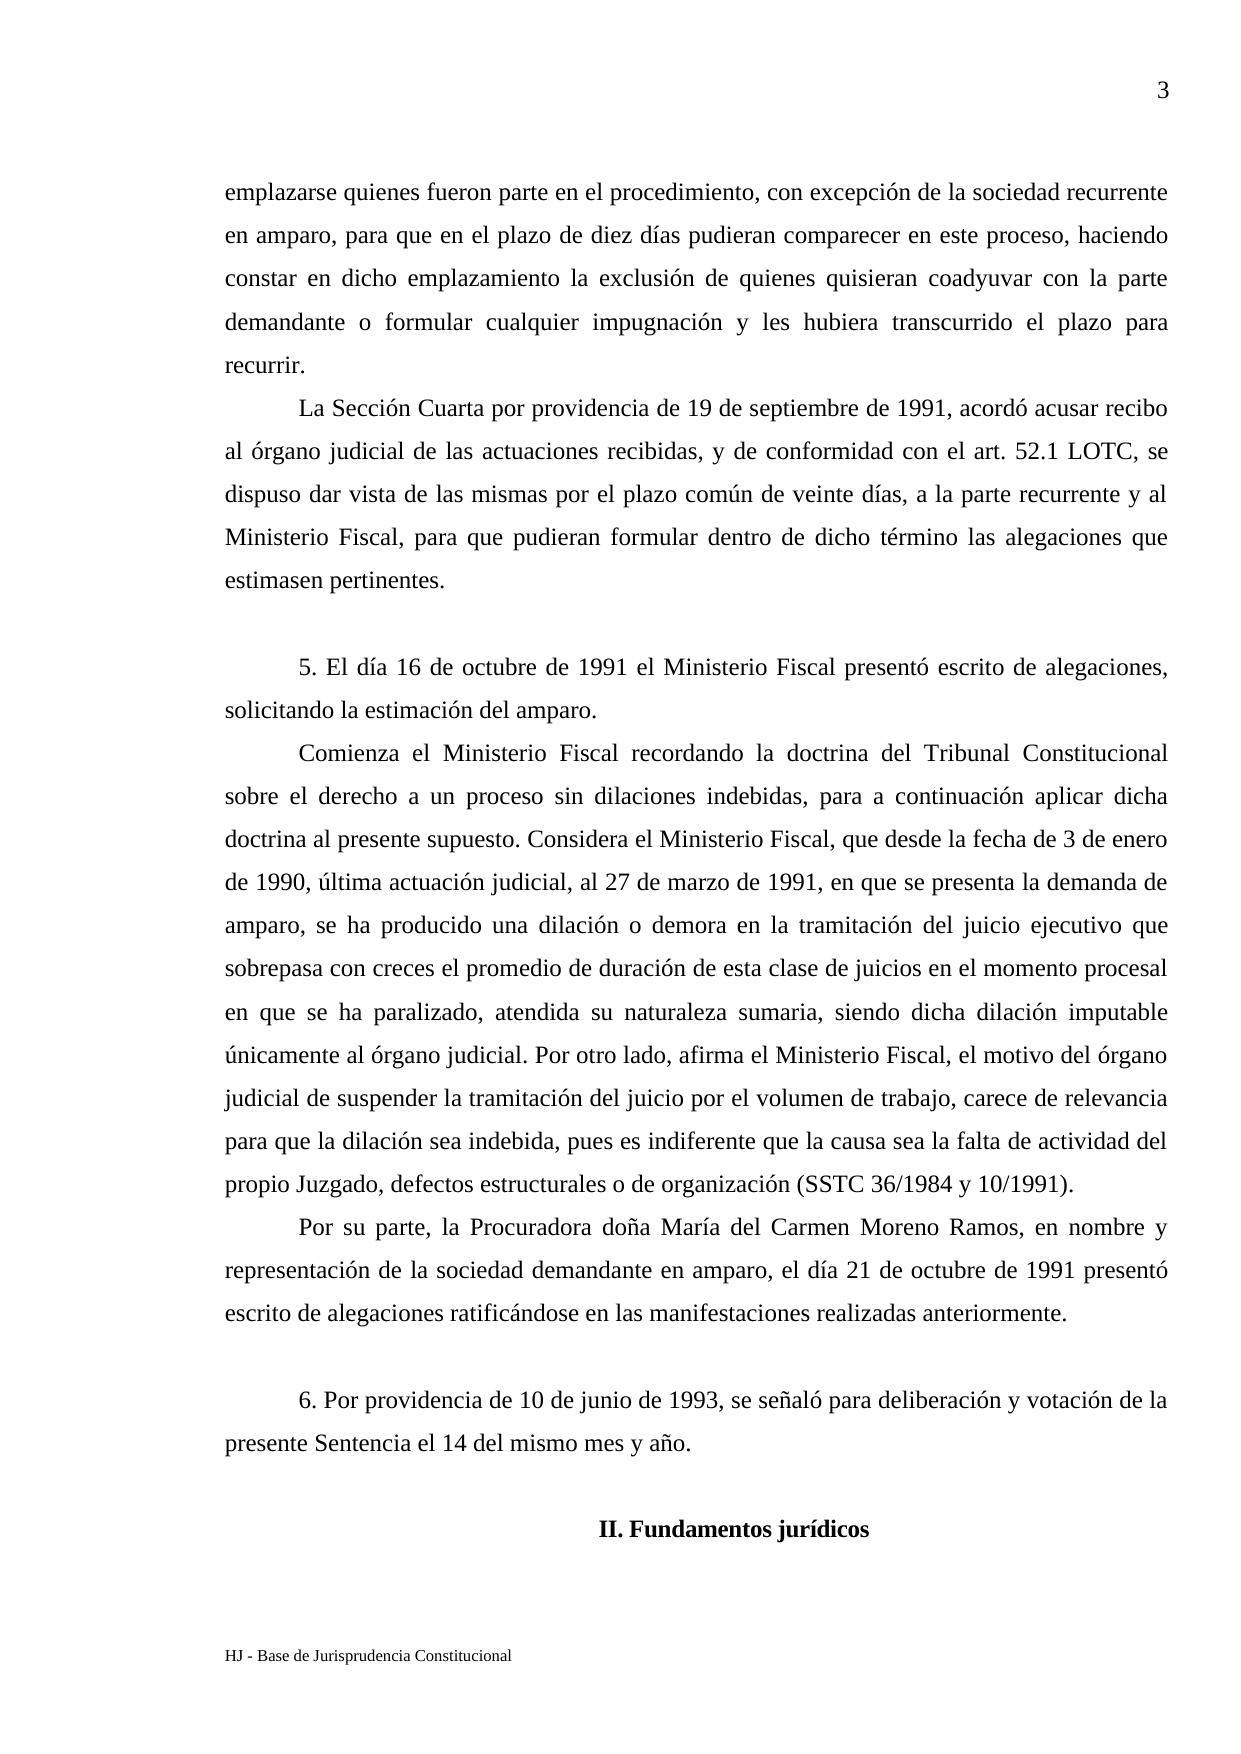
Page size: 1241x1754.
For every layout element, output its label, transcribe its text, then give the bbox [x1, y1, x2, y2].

text 6. Por providencia de 10 de junio de 1993, se señaló para deliberación y votación de la presente Sentencia el 14 del mismo mes y año. [224, 1385, 1169, 1457]
text Por su parte, la Procuradora doña María del Carmen Moreno Ramos, en nombre y representación de la sociedad demandante en amparo, el día 21 de octubre de 1991 presentó escrito de alegaciones ratificándose en las manifestaciones realizadas anteriormente. [224, 1212, 1169, 1327]
text 5. El día 16 de octubre de 1991 el Ministerio Fiscal presentó escrito de alegaciones, solicitando la estimación del amparo. [224, 652, 1169, 723]
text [224, 177, 1169, 378]
subtitle II. Fundamentos jurídicos [224, 1514, 1169, 1543]
text Comienza el Ministerio Fiscal recordando la doctrina del Tribunal Constitucional sobre el derecho a un proceso sin dilaciones indebidas, para a continuación aplicar dicha doctrina al presente supuesto. Considera el Ministerio Fiscal, que desde la fecha de 3 de enero de 1990, última actuación judicial, al 27 de marzo de 1991, en que se presenta la demanda de amparo, se ha producido una dilación o demora en la tramitación del juicio ejecutivo que sobrepasa con creces el promedio de duración de esta clase de juicios en el momento procesal en que se ha paralizado, atendida su naturaleza sumaria, siendo dicha dilación imputable únicamente al órgano judicial. Por otro lado, afirma el Ministerio Fiscal, el motivo del órgano judicial de suspender la tramitación del juicio por el volumen de trabajo, carece de relevancia para que la dilación sea indebida, pues es indiferente que la causa sea la falta de actividad del propio Juzgado, defectos estructurales o de organización (SSTC 36/1984 y 10/1991). [224, 738, 1169, 1198]
text La Sección Cuarta por providencia de 19 de septiembre de 1991, acordó acusar recibo al órgano judicial de las actuaciones recibidas, y de conformidad con el art. 52.1 LOTC, se dispuso dar vista de las mismas por el plazo común de veinte días, a la parte recurrente y al Ministerio Fiscal, para que pudieran formular dentro de dicho término las alegaciones que estimasen pertinentes. [224, 393, 1169, 594]
